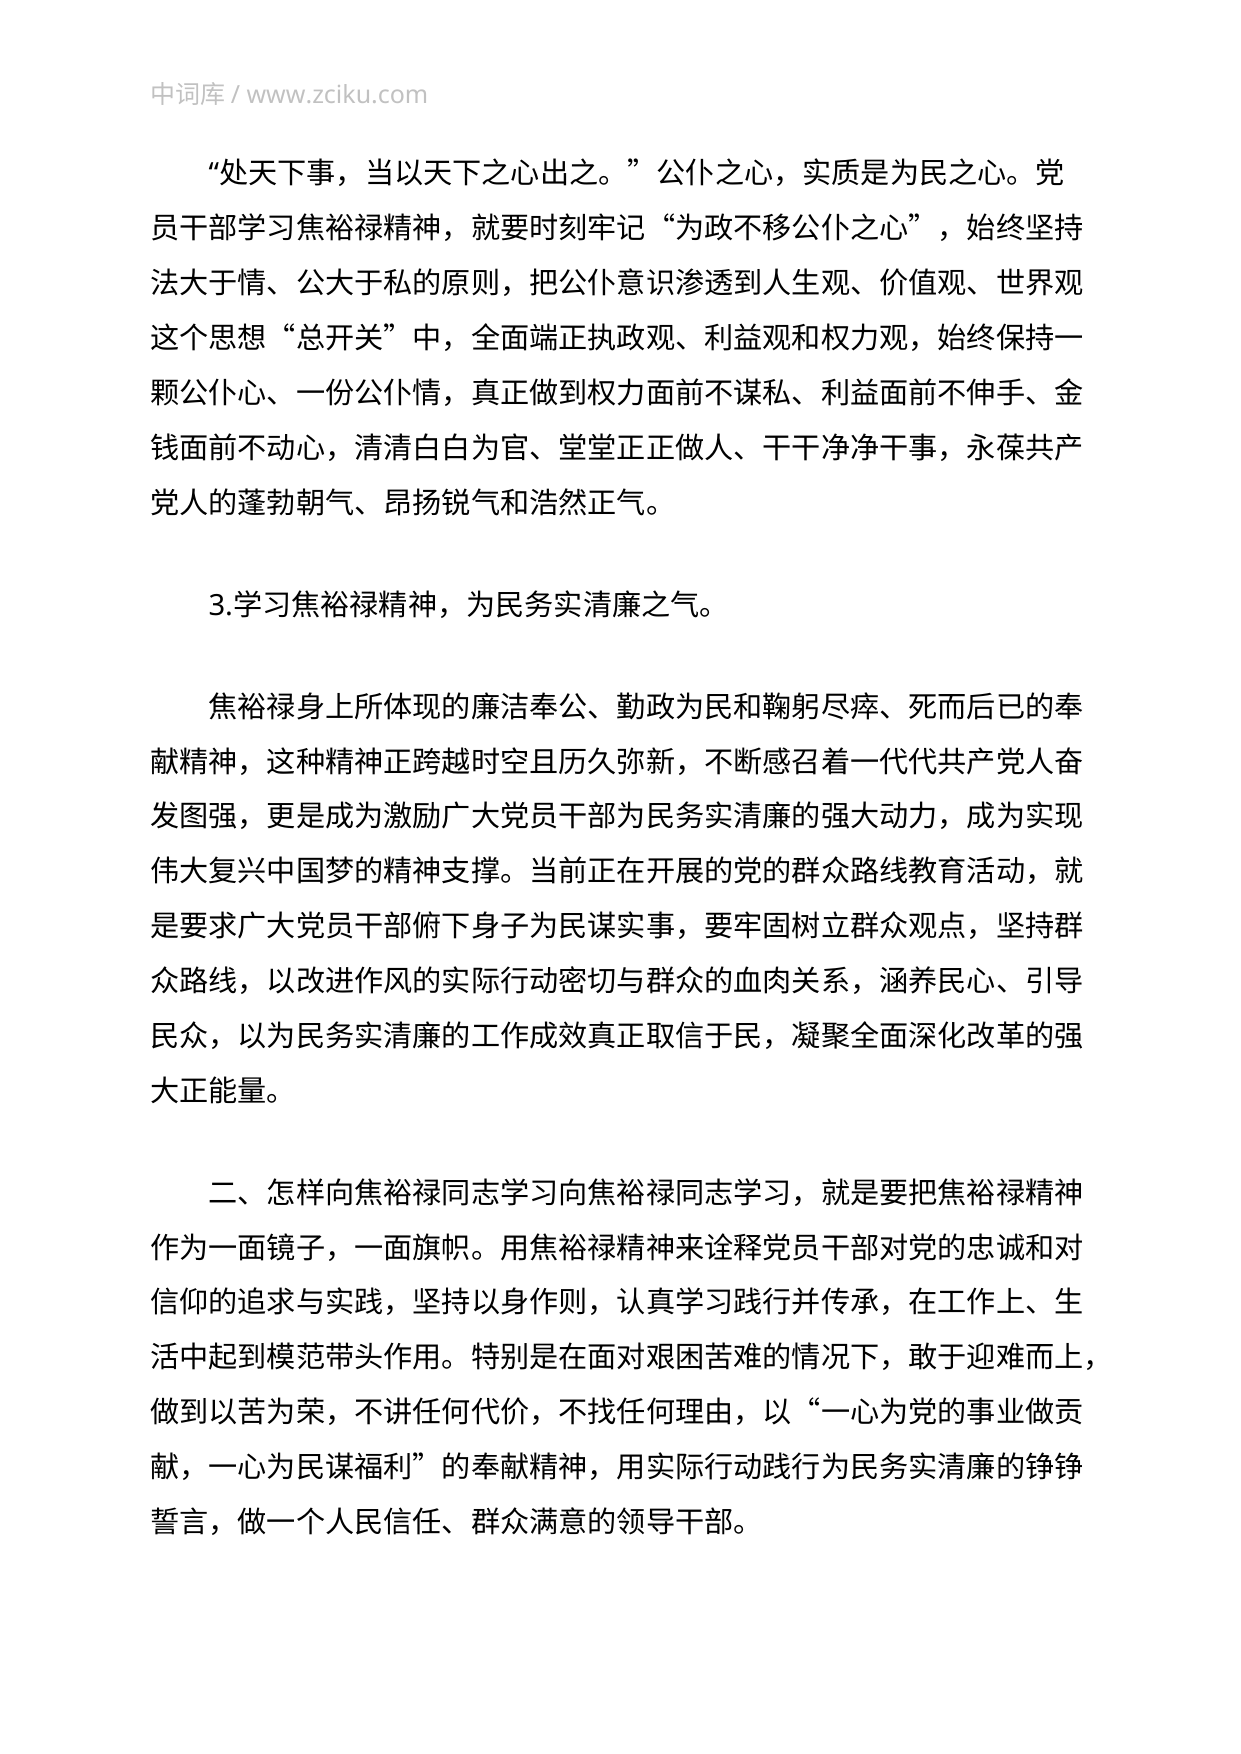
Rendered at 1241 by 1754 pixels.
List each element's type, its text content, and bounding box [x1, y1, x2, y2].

text 焦裕禄身上所体现的廉洁奉公、勤政为民和鞠躬尽瘁、死而后已的奉献精神，这种精神正跨越时空且历久弥新，不断感召着一代代共产党人奋发图强，更是成为激励广大党员干部为民务实清廉的强大动力，成为实现伟大复兴中国梦的精神支撑。当前正在开展的党的群众路线教育活动，就是要求广大党员干部俯下身子为民谋实事，要牢固树立群众观点，坚持群众路线，以改进作风的实际行动密切与群众的血肉关系，涵养民心、引导民众，以为民务实清廉的工作成效真正取信于民，凝聚全面深化改革的强大正能量。 [150, 683, 1090, 1110]
text “处天下事，当以天下之心出之。”公仆之心，实质是为民之心。党员干部学习焦裕禄精神，就要时刻牢记“为政不移公仆之心”，始终坚持法大于情、公大于私的原则，把公仆意识渗透到人生观、价值观、世界观这个思想“总开关”中，全面端正执政观、利益观和权力观，始终保持一颗公仆心、一份公仆情，真正做到权力面前不谋私、利益面前不伸手、金钱面前不动心，清清白白为官、堂堂正正做人、干干净净干事，永葆共产党人的蓬勃朝气、昂扬锐气和浩然正气。 [150, 150, 1090, 522]
text 3.学习焦裕禄精神，为民务实清廉之气。 [150, 581, 1090, 624]
text 二、怎样向焦裕禄同志学习向焦裕禄同志学习，就是要把焦裕禄精神作为一面镜子，一面旗帜。用焦裕禄精神来诠释党员干部对党的忠诚和对信仰的追求与实践，坚持以身作则，认真学习践行并传承，在工作上、生活中起到模范带头作用。特别是在面对艰困苦难的情况下，敢于迎难而上，做到以苦为荣，不讲任何代价，不找任何理由，以“一心为党的事业做贡献，一心为民谋福利”的奉献精神，用实际行动践行为民务实清廉的铮铮誓言，做一个人民信任、群众满意的领导干部。 [150, 1169, 1090, 1541]
